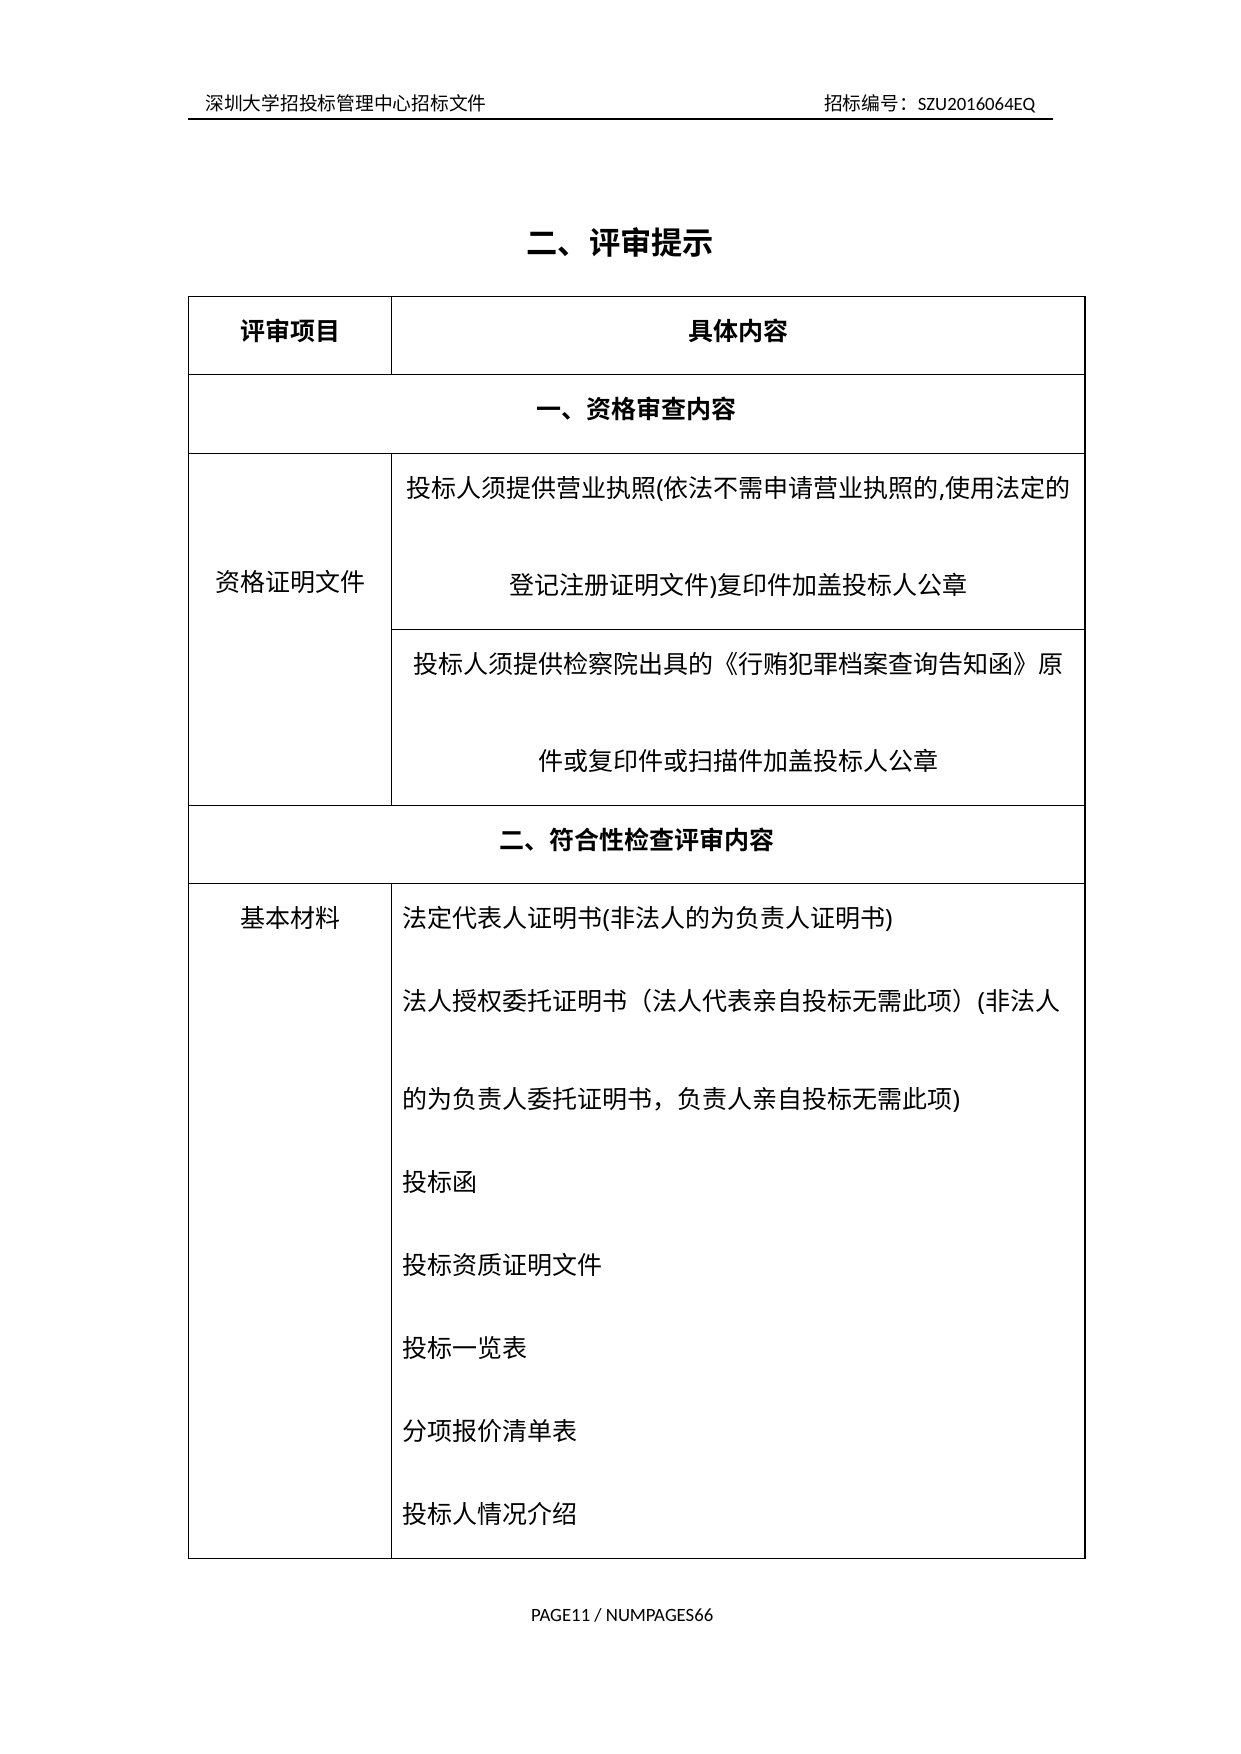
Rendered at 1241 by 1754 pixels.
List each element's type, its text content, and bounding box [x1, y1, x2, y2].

table_cell 一、资格审查内容 [189, 375, 1084, 453]
table_cell 投标人须提供检察院出具的《行贿犯罪档案查询告知函》原件或复印件或扫描件加盖投标人公章 [392, 630, 1084, 805]
table_cell 二、符合性检查评审内容 [189, 806, 1084, 883]
table_cell 投标人须提供营业执照(依法不需申请营业执照的,使用法定的登记注册证明文件)复印件加盖投标人公章 [392, 454, 1084, 629]
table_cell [392, 884, 1084, 1558]
table_cell 资格证明文件 [189, 454, 391, 805]
table_header 具体内容 [392, 297, 1084, 374]
list 二、评审提示 [187, 208, 1053, 273]
table_cell 基本材料 [189, 884, 391, 1558]
table_header 评审项目 [189, 297, 391, 374]
